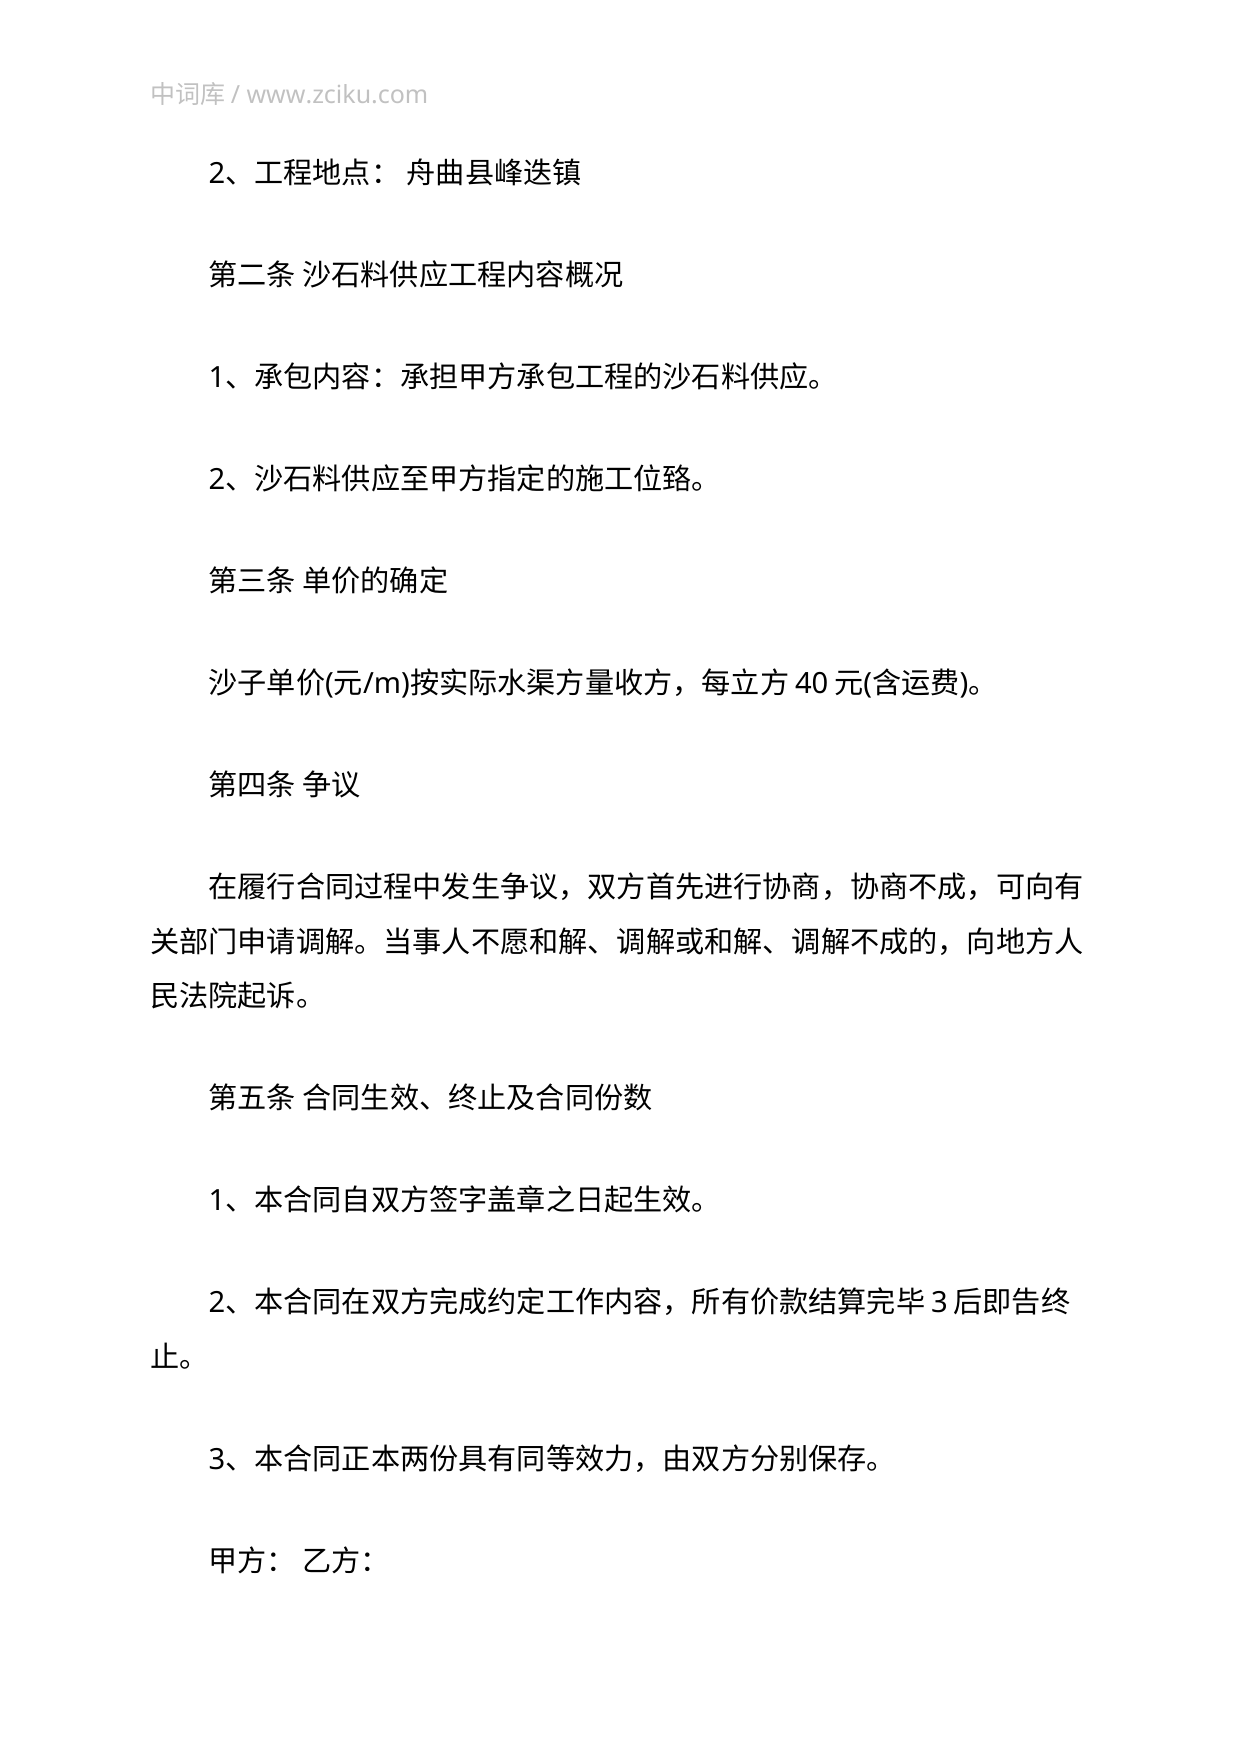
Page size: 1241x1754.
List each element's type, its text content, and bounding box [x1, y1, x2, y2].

text 沙子单价(元/m)按实际水渠方量收方，每立方40元(含运费)。 [150, 659, 1090, 702]
text 3、本合同正本两份具有同等效力，由双方分别保存。 [150, 1435, 1090, 1478]
text 1、本合同自双方签字盖章之日起生效。 [150, 1177, 1090, 1219]
text 2、本合同在双方完成约定工作内容，所有价款结算完毕3后即告终止。 [150, 1278, 1090, 1376]
text 第四条 争议 [150, 761, 1090, 804]
text 1、承包内容：承担甲方承包工程的沙石料供应。 [150, 354, 1090, 396]
text 第二条 沙石料供应工程内容概况 [150, 252, 1090, 294]
text 2、工程地点： 舟曲县峰迭镇 [150, 150, 1090, 192]
text 2、沙石料供应至甲方指定的施工位臵。 [150, 456, 1090, 498]
text 在履行合同过程中发生争议，双方首先进行协商，协商不成，可向有关部门申请调解。当事人不愿和解、调解或和解、调解不成的，向地方人民法院起诉。 [150, 863, 1090, 1015]
text 第五条 合同生效、终止及合同份数 [150, 1075, 1090, 1117]
text 第三条 单价的确定 [150, 558, 1090, 600]
text 甲方： 乙方： [150, 1537, 1090, 1579]
